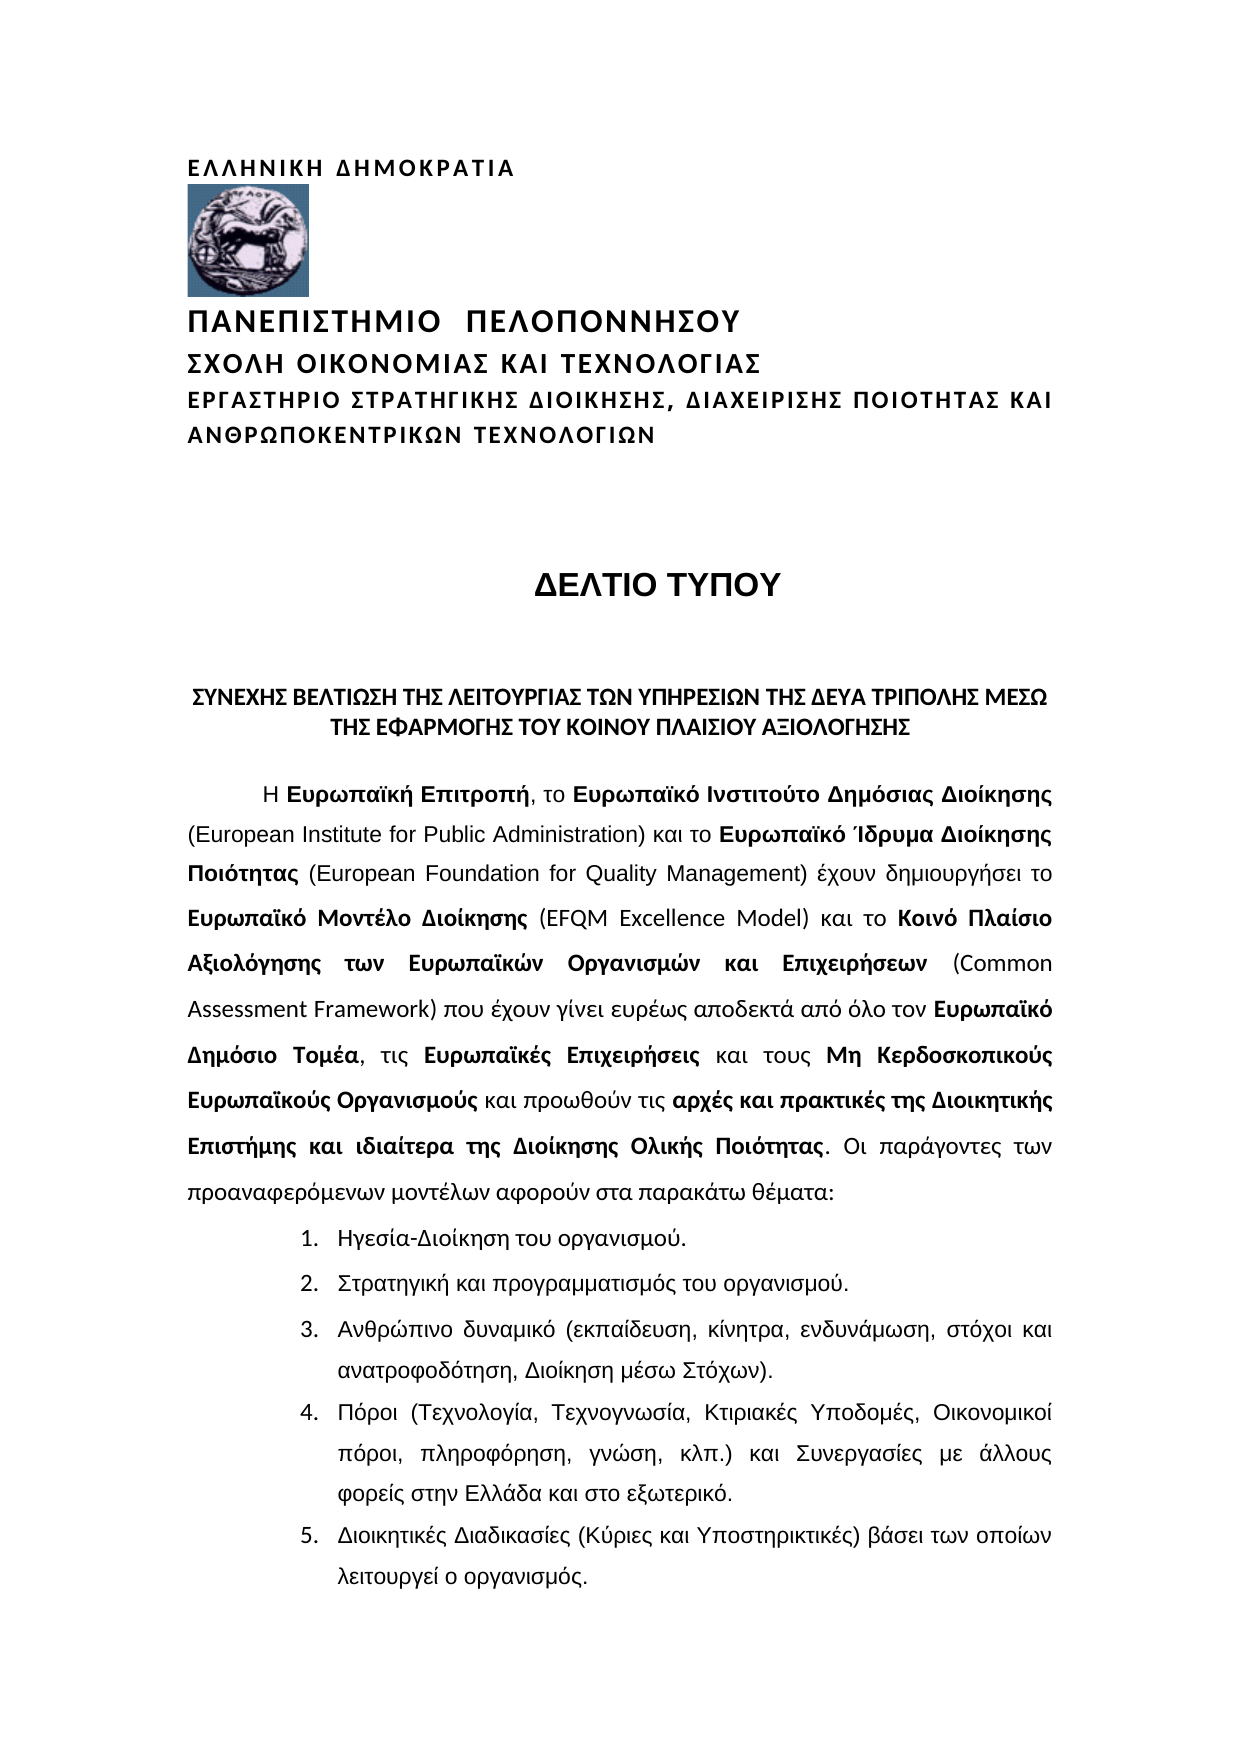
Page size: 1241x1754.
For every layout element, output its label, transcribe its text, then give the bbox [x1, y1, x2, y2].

list Ηγεσία-Διοίκηση του οργανισμού. [300, 1222, 1053, 1252]
list Στρατηγική και προγραμματισμός του οργανισμού. [300, 1268, 1053, 1298]
text ΣΧΟΛΗ ΟΙΚΟΝΟΜΙΑΣ ΚΑΙ ΤΕΧΝΟΛΟΓΙΑΣ [187, 342, 1053, 382]
list Πόροι (Τεχνολογία, Τεχνογνωσία, Κτιριακές Υποδομές, Οικονομικοί πόροι, πληροφόρηση, γνώση, κλπ.) και Συνεργασίες με άλλους φορείς στην Ελλάδα και στο εξωτερικό. [300, 1396, 1053, 1506]
text Η Ευρωπαϊκή Επιτροπή, το Ευρωπαϊκό Ινστιτούτο Δημόσιας Διοίκησης (European Institute for Public Administration) και το Ευρωπαϊκό Ίδρυμα Διοίκησης Ποιότητας (European Foundation for Quality Management) έχουν δημιουργήσει το Ευρωπαϊκό Μοντέλο Διοίκησης (EFQM Excellence Model) και το Κοινό Πλαίσιο Αξιολόγησης των Ευρωπαϊκών Οργανισμών και Επιχειρήσεων (Common Assessment Framework) που έχουν γίνει ευρέως αποδεκτά από όλο τον Ευρωπαϊκό Δημόσιο Τομέα, τις Ευρωπαϊκές Επιχειρήσεις και τους Μη Κερδοσκοπικούς Ευρωπαϊκούς Οργανισμούς και προωθούν τις αρχές και πρακτικές της Διοικητικής Επιστήμης και ιδιαίτερα της Διοίκησης Ολικής Ποιότητας. Οι παράγοντες των προαναφερόμενων μοντέλων αφορούν στα παρακάτω θέματα: [187, 781, 1053, 1207]
list Διοικητικές Διαδικασίες (Κύριες και Υποστηρικτικές) βάσει των οποίων λειτουργεί ο οργανισμός. [300, 1519, 1053, 1589]
text ΣΥΝΕΧΗΣ ΒΕΛΤΙΩΣΗ ΤΗΣ ΛΕΙΤΟΥΡΓΙΑΣ ΤΩΝ ΥΠΗΡΕΣΙΩΝ ΤΗΣ ΔΕΥΑ ΤΡΙΠΟΛΗΣ ΜΕΣΩ ΤΗΣ ΕΦΑΡΜΟΓΗΣ ΤΟΥ ΚΟΙΝΟΥ ΠΛΑΙΣΙΟΥ ΑΞΙΟΛΟΓΗΣΗΣ [187, 681, 1053, 742]
text ΕΛΛΗΝΙΚΗ ΔΗΜΟΚΡΑΤΙΑ [187, 150, 1053, 184]
picture [187, 184, 309, 297]
text ΔΕΛΤΙΟ ΤΥΠΟΥ [187, 566, 1053, 604]
text ΠΑΝΕΠΙΣΤΗΜΙΟ ΠΕΛΟΠΟΝΝΗΣΟΥ [187, 297, 1053, 342]
list Ανθρώπινο δυναμικό (εκπαίδευση, κίνητρα, ενδυνάμωση, στόχοι και ανατροφοδότηση, Διοίκηση μέσω Στόχων). [300, 1313, 1053, 1383]
text ΕΡΓΑΣΤΗΡΙΟ ΣΤΡΑΤΗΓΙΚΗΣ ΔΙΟΙΚΗΣΗΣ, ΔΙΑΧΕΙΡΙΣΗΣ ΠΟΙΟΤΗΤΑΣ ΚΑΙ ΑΝΘΡΩΠΟΚΕΝΤΡΙΚΩΝ ΤΕΧΝΟΛΟΓΙΩΝ [187, 382, 1053, 450]
